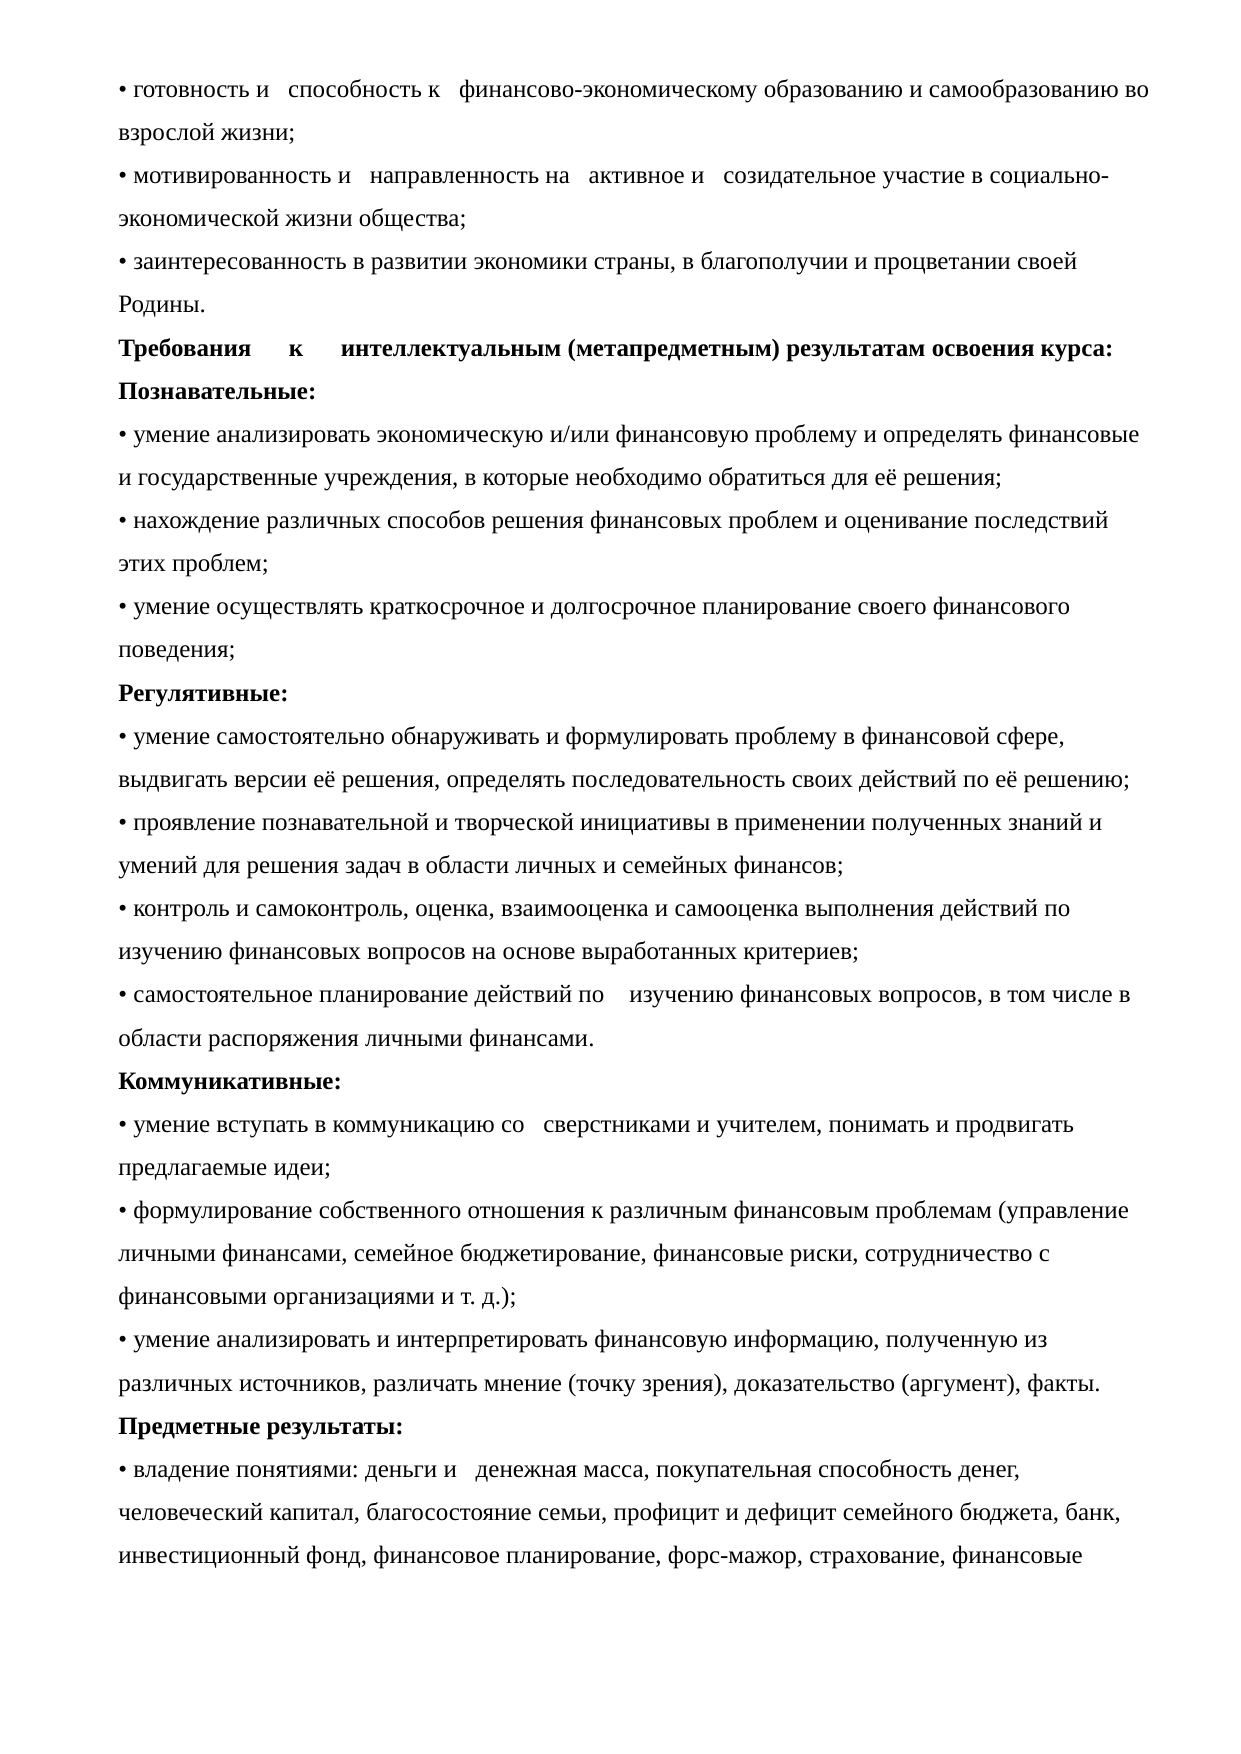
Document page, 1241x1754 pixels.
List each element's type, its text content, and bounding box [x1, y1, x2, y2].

text • мотивированность и направленность на активное и созидательное участие в социально-экономической жизни общества; [118, 160, 1152, 232]
text Регулятивные: [118, 678, 1152, 706]
text • нахождение различных способов решения финансовых проблем и оценивание последствий этих проблем; [118, 505, 1152, 577]
text • проявление познавательной и творческой инициативы в применении полученных знаний и умений для решения задач в области личных и семейных финансов; [118, 807, 1152, 879]
text Требования к интеллектуальным (метапредметным) результатам освоения курса: [118, 333, 1152, 361]
text • заинтересованность в развитии экономики страны, в благополучии и процветании своей Родины. [118, 246, 1152, 318]
text • самостоятельное планирование действий по изучению финансовых вопросов, в том числе в области распоряжения личными финансами. [118, 979, 1152, 1051]
text • контроль и самоконтроль, оценка, взаимооценка и самооценка выполнения действий по изучению финансовых вопросов на основе выработанных критериев; [118, 893, 1152, 965]
text • умение анализировать и интерпретировать финансовую информацию, полученную из различных источников, различать мнение (точку зрения), доказательство (аргумент), факты. [118, 1324, 1152, 1396]
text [118, 1454, 1152, 1569]
text • готовность и способность к финансово-экономическому образованию и самообразованию во взрослой жизни; [118, 74, 1152, 146]
text • умение осуществлять краткосрочное и долгосрочное планирование своего финансового поведения; [118, 591, 1152, 663]
text • умение вступать в коммуникацию со сверстниками и учителем, понимать и продвигать предлагаемые идеи; [118, 1109, 1152, 1181]
text • умение анализировать экономическую и/или финансовую проблему и определять финансовые и государственные учреждения, в которые необходимо обратиться для её решения; [118, 419, 1152, 491]
text Коммуникативные: [118, 1066, 1152, 1094]
text Познавательные: [118, 376, 1152, 404]
text • умение самостоятельно обнаруживать и формулировать проблему в финансовой сфере, выдвигать версии её решения, определять последовательность своих действий по её решению; [118, 721, 1152, 793]
text Предметные результаты: [118, 1411, 1152, 1439]
text • формулирование собственного отношения к различным финансовым проблемам (управление личными финансами, семейное бюджетирование, финансовые риски, сотрудничество с финансовыми организациями и т. д.); [118, 1195, 1152, 1310]
